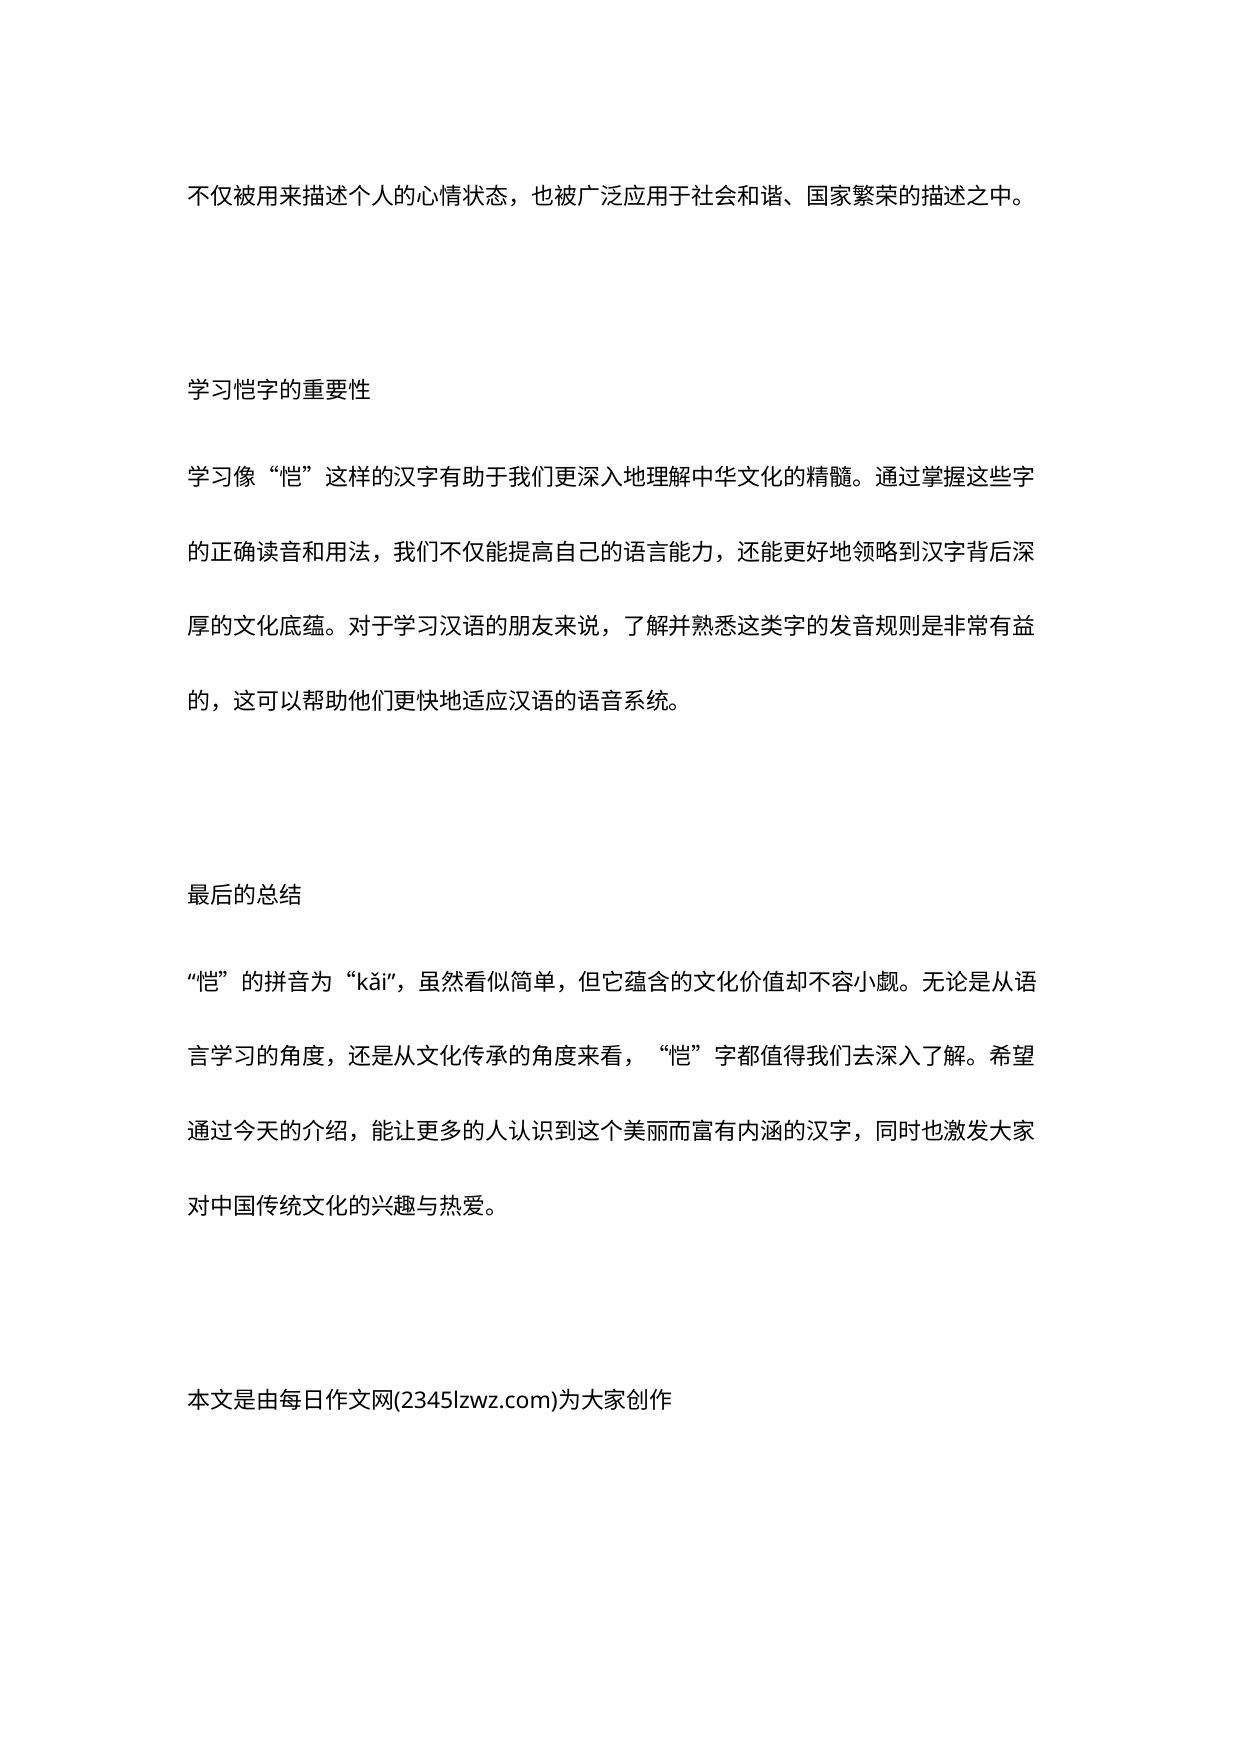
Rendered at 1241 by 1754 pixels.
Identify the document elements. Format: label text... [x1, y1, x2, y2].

text 学习恺字的重要性 [187, 356, 1053, 421]
text 本文是由每日作文网(2345lzwz.com)为大家创作 [187, 1366, 1053, 1431]
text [187, 162, 1053, 227]
text “恺”的拼音为“kǎi”，虽然看似简单，但它蕴含的文化价值却不容小觑。无论是从语言学习的角度，还是从文化传承的角度来看，“恺”字都值得我们去深入了解。希望通过今天的介绍，能让更多的人认识到这个美丽而富有内涵的汉字，同时也激发大家对中国传统文化的兴趣与热爱。 [187, 948, 1053, 1237]
text 最后的总结 [187, 861, 1053, 926]
text 学习像“恺”这样的汉字有助于我们更深入地理解中华文化的精髓。通过掌握这些字的正确读音和用法，我们不仅能提高自己的语言能力，还能更好地领略到汉字背后深厚的文化底蕴。对于学习汉语的朋友来说，了解并熟悉这类字的发音规则是非常有益的，这可以帮助他们更快地适应汉语的语音系统。 [187, 443, 1053, 732]
